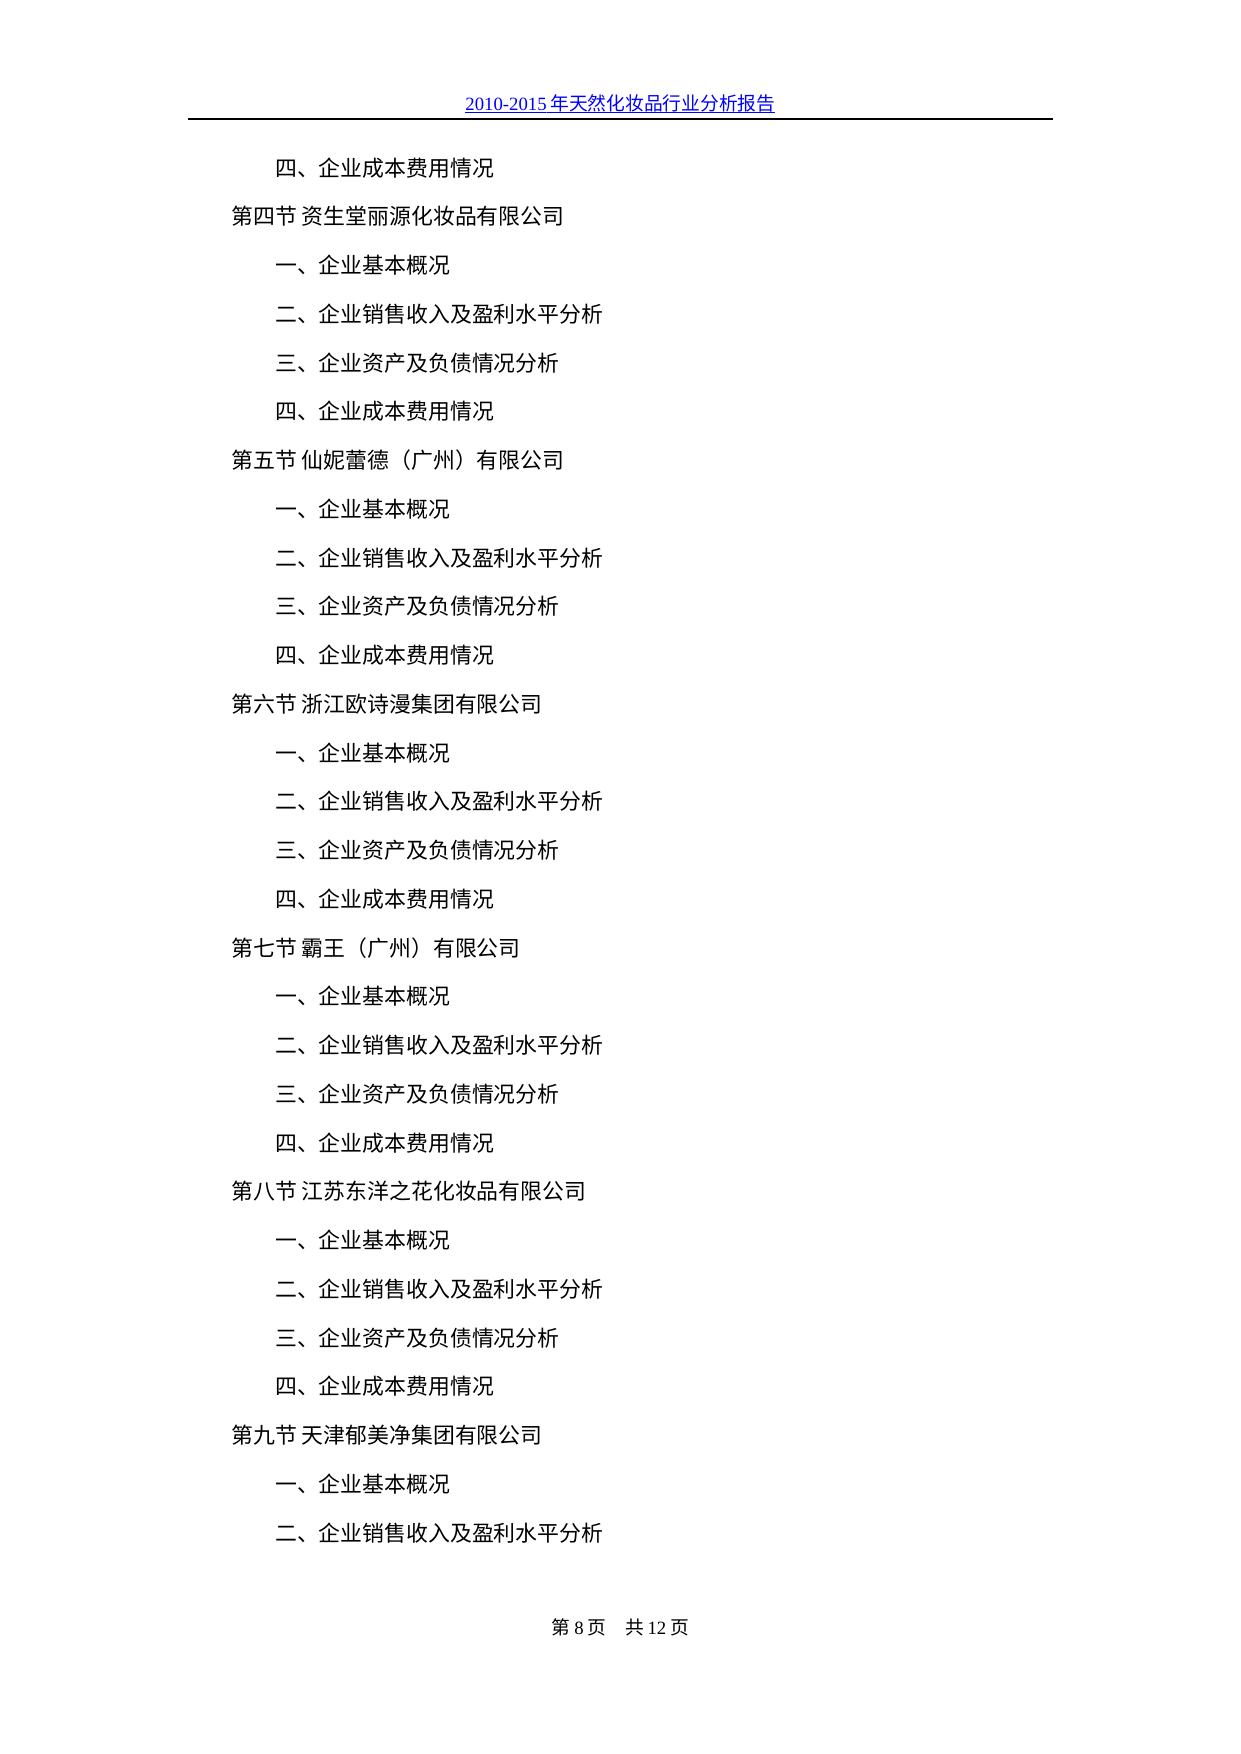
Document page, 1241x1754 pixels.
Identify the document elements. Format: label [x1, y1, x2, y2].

text [187, 150, 1053, 1548]
